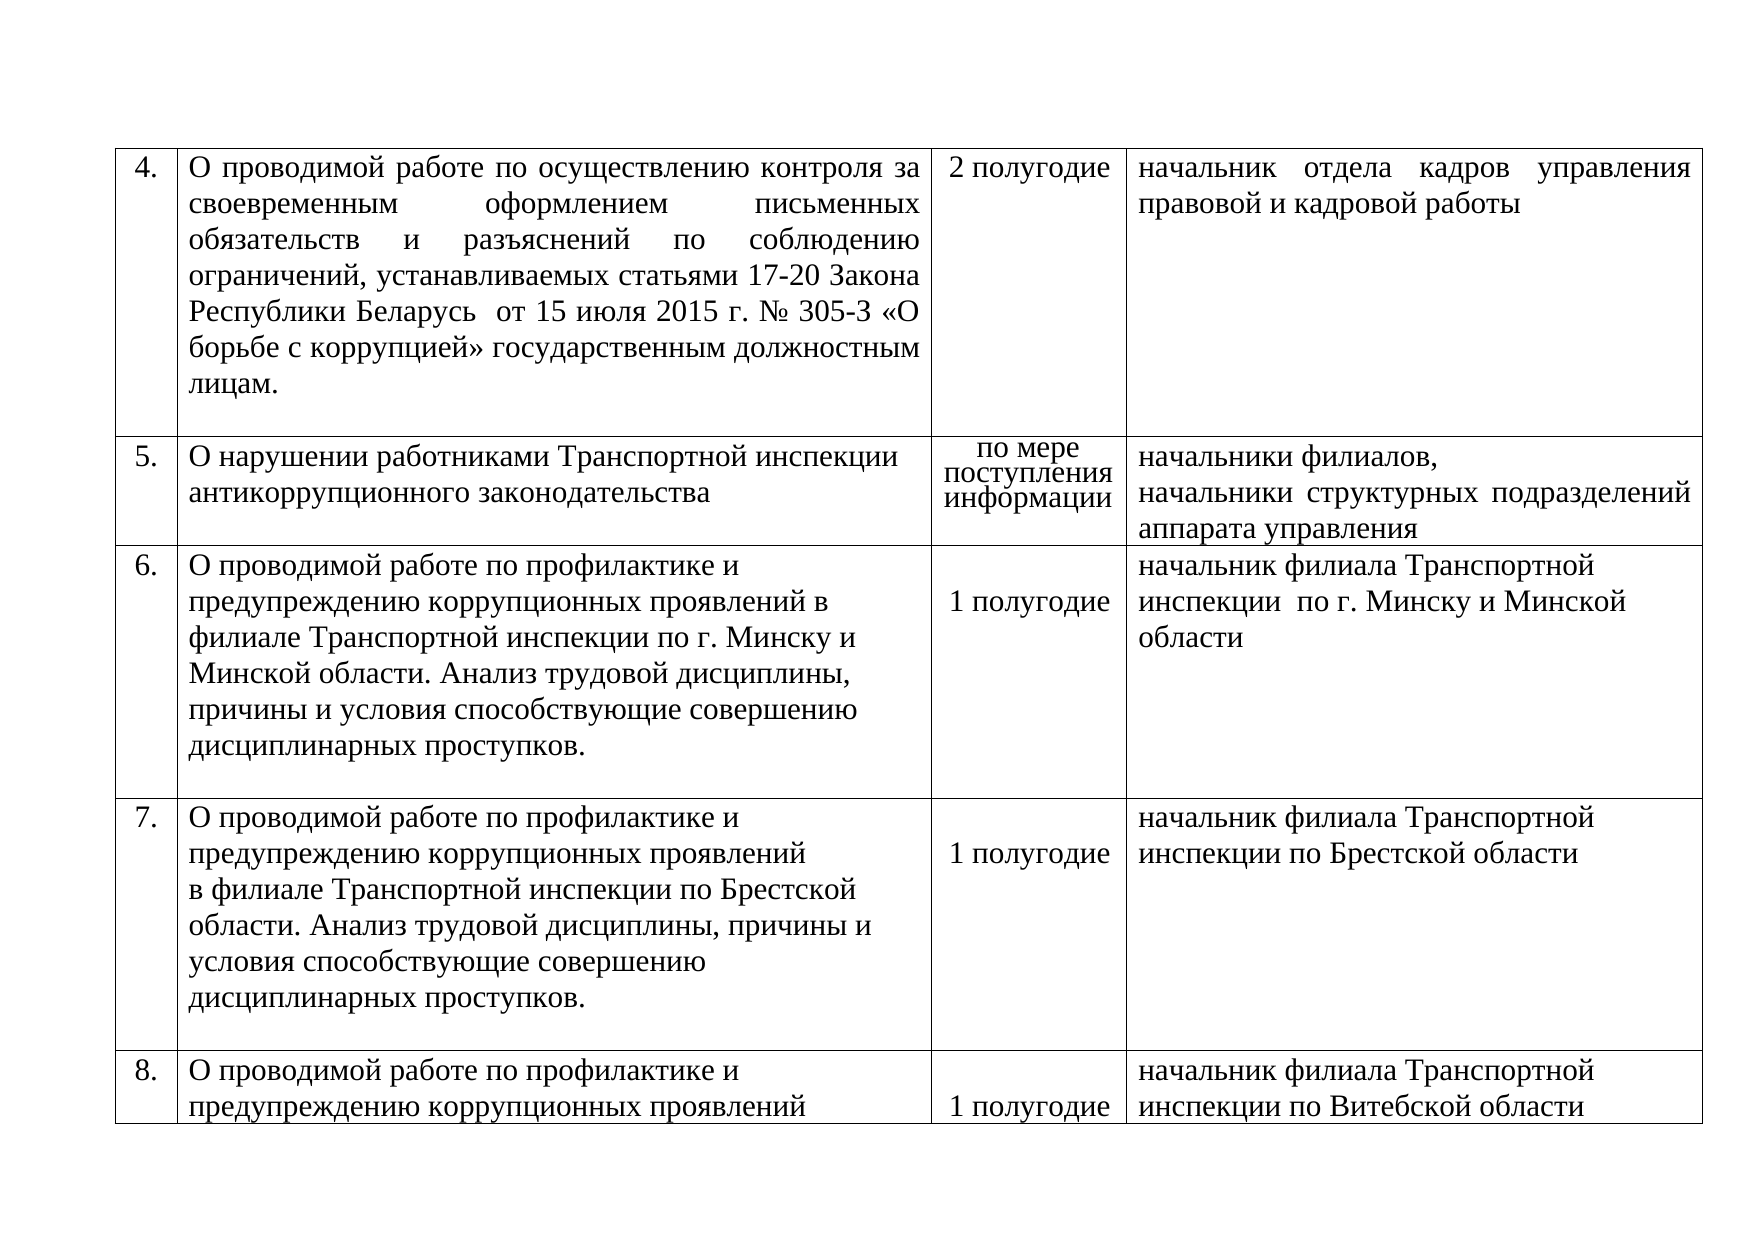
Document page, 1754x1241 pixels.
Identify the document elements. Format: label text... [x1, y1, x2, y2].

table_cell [178, 1051, 931, 1123]
table_cell 1 полугодие [932, 799, 1126, 1050]
table_cell начальник филиала Транспортной инспекции по Брестской области [1127, 799, 1702, 1050]
table_cell 2 полугодие [932, 149, 1126, 436]
table_cell 1 полугодие [932, 546, 1126, 798]
table_cell начальники филиалов, начальники структурных подразделений аппарата управления [1127, 437, 1702, 545]
table_cell О проводимой работе по осуществлению контроля за своевременным оформлением письменных обязательств и разъяснений по соблюдению ограничений, устанавливаемых статьями 17-20 Закона Республики Беларусь от 15 июля 2015 г. № 305-З «О борьбе с коррупцией» государственным должностным лицам. [178, 149, 931, 436]
table_cell О проводимой работе по профилактике и предупреждению коррупционных проявлений в филиале Транспортной инспекции по Брестской области. Анализ трудовой дисциплины, причины и условия способствующие совершению дисциплинарных проступков. [178, 799, 931, 1050]
table_cell 1 полугодие [932, 1051, 1126, 1123]
table_cell 6. [116, 546, 177, 798]
table_cell 4. [116, 149, 177, 436]
table_cell 7. [116, 799, 177, 1050]
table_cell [1127, 1051, 1702, 1123]
table_cell О нарушении работниками Транспортной инспекции антикоррупционного законодательства [178, 437, 931, 545]
table_cell 5. [116, 437, 177, 545]
table_cell начальник филиала Транспортной инспекции по г. Минску и Минской области [1127, 546, 1702, 798]
table_cell начальник отдела кадров управления правовой и кадровой работы [1127, 149, 1702, 436]
table_cell О проводимой работе по профилактике и предупреждению коррупционных проявлений в филиале Транспортной инспекции по г. Минску и Минской области. Анализ трудовой дисциплины, причины и условия способствующие совершению дисциплинарных проступков. [178, 546, 931, 798]
table_cell 8. [116, 1051, 177, 1123]
table_cell по мере поступления информации [932, 437, 1126, 545]
